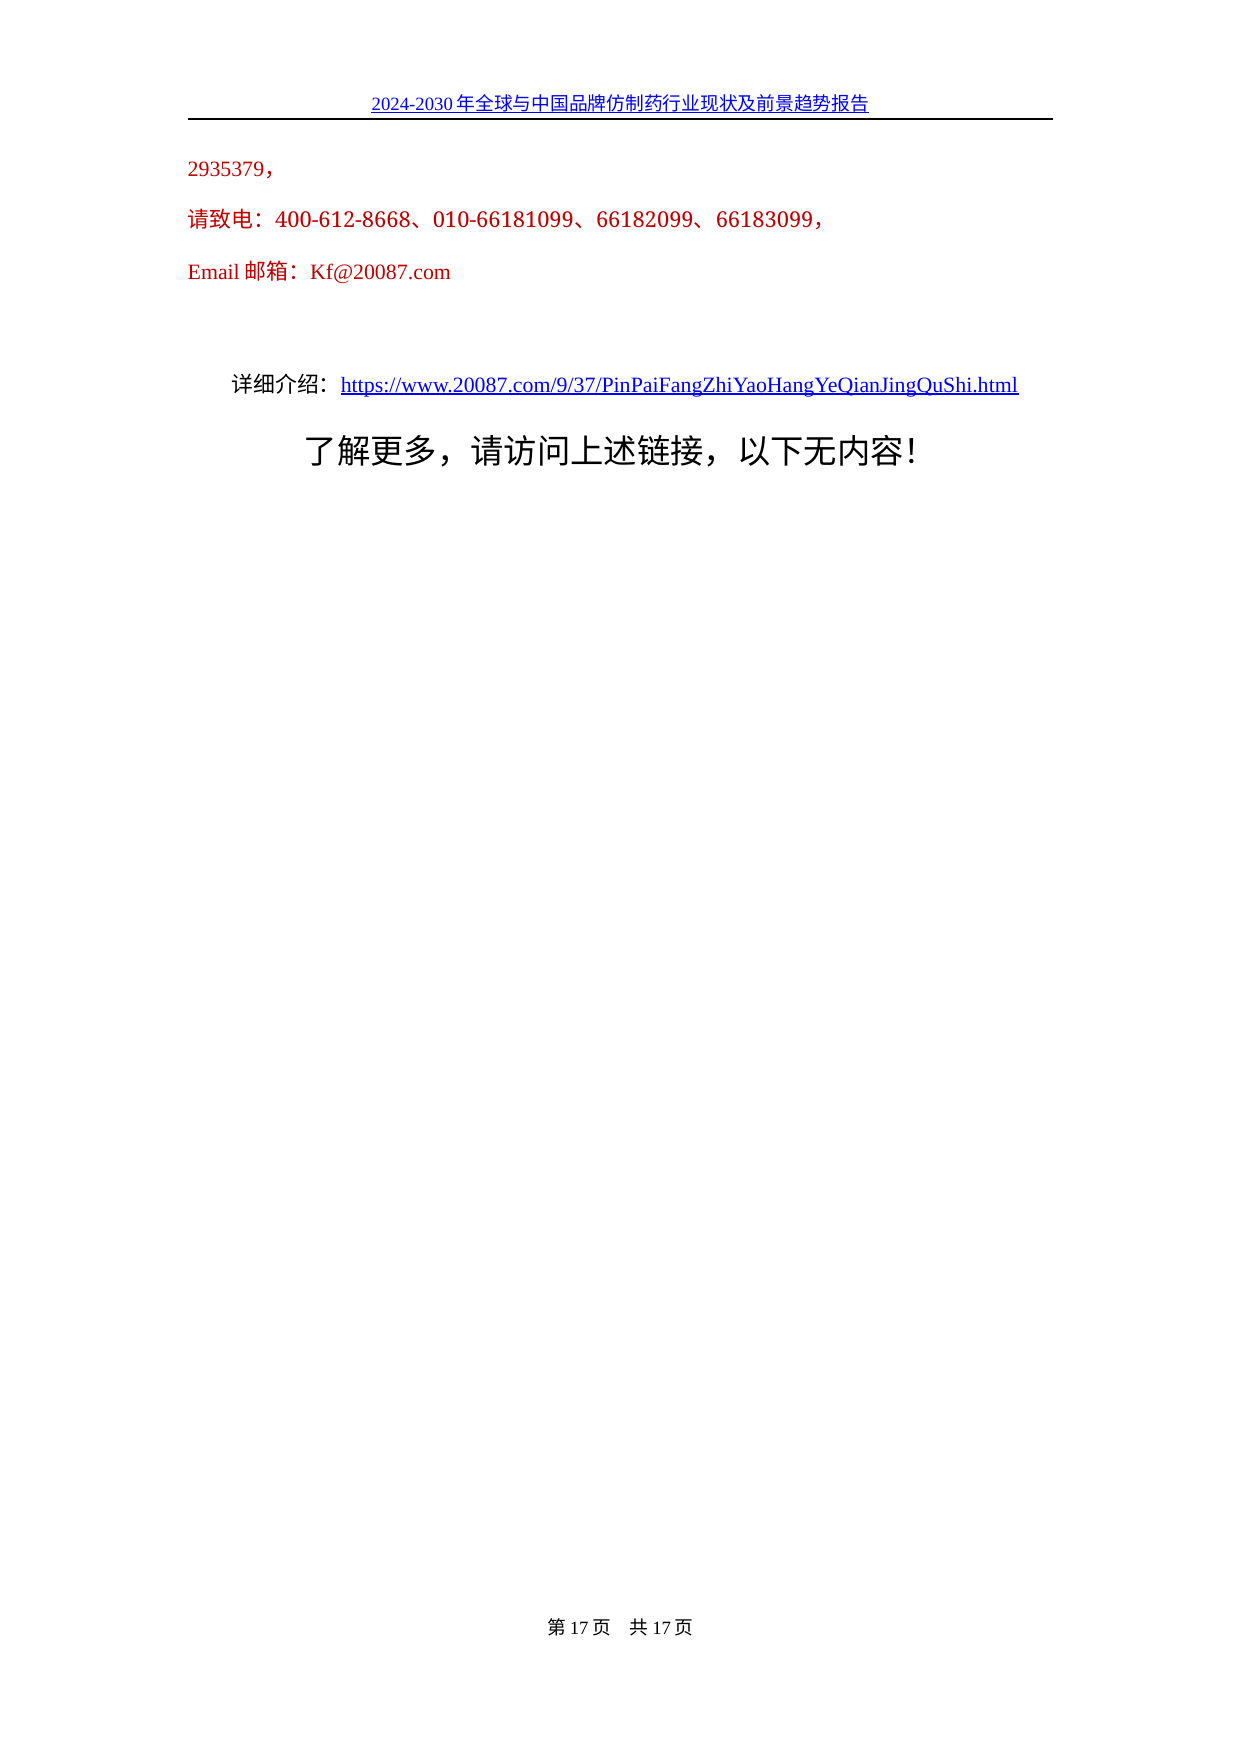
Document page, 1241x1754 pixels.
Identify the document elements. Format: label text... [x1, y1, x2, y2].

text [187, 150, 1053, 183]
text Email邮箱：Kf@20087.com [187, 253, 1053, 286]
title 了解更多，请访问上述链接，以下无内容！ [187, 416, 1053, 481]
text 详细介绍：https://www.20087.com/9/37/PinPaiFangZhiYaoHangYeQianJingQuShi.html [187, 366, 1053, 399]
text 请致电：400-612-8668、010-66181099、66182099、66183099， [187, 202, 1053, 234]
